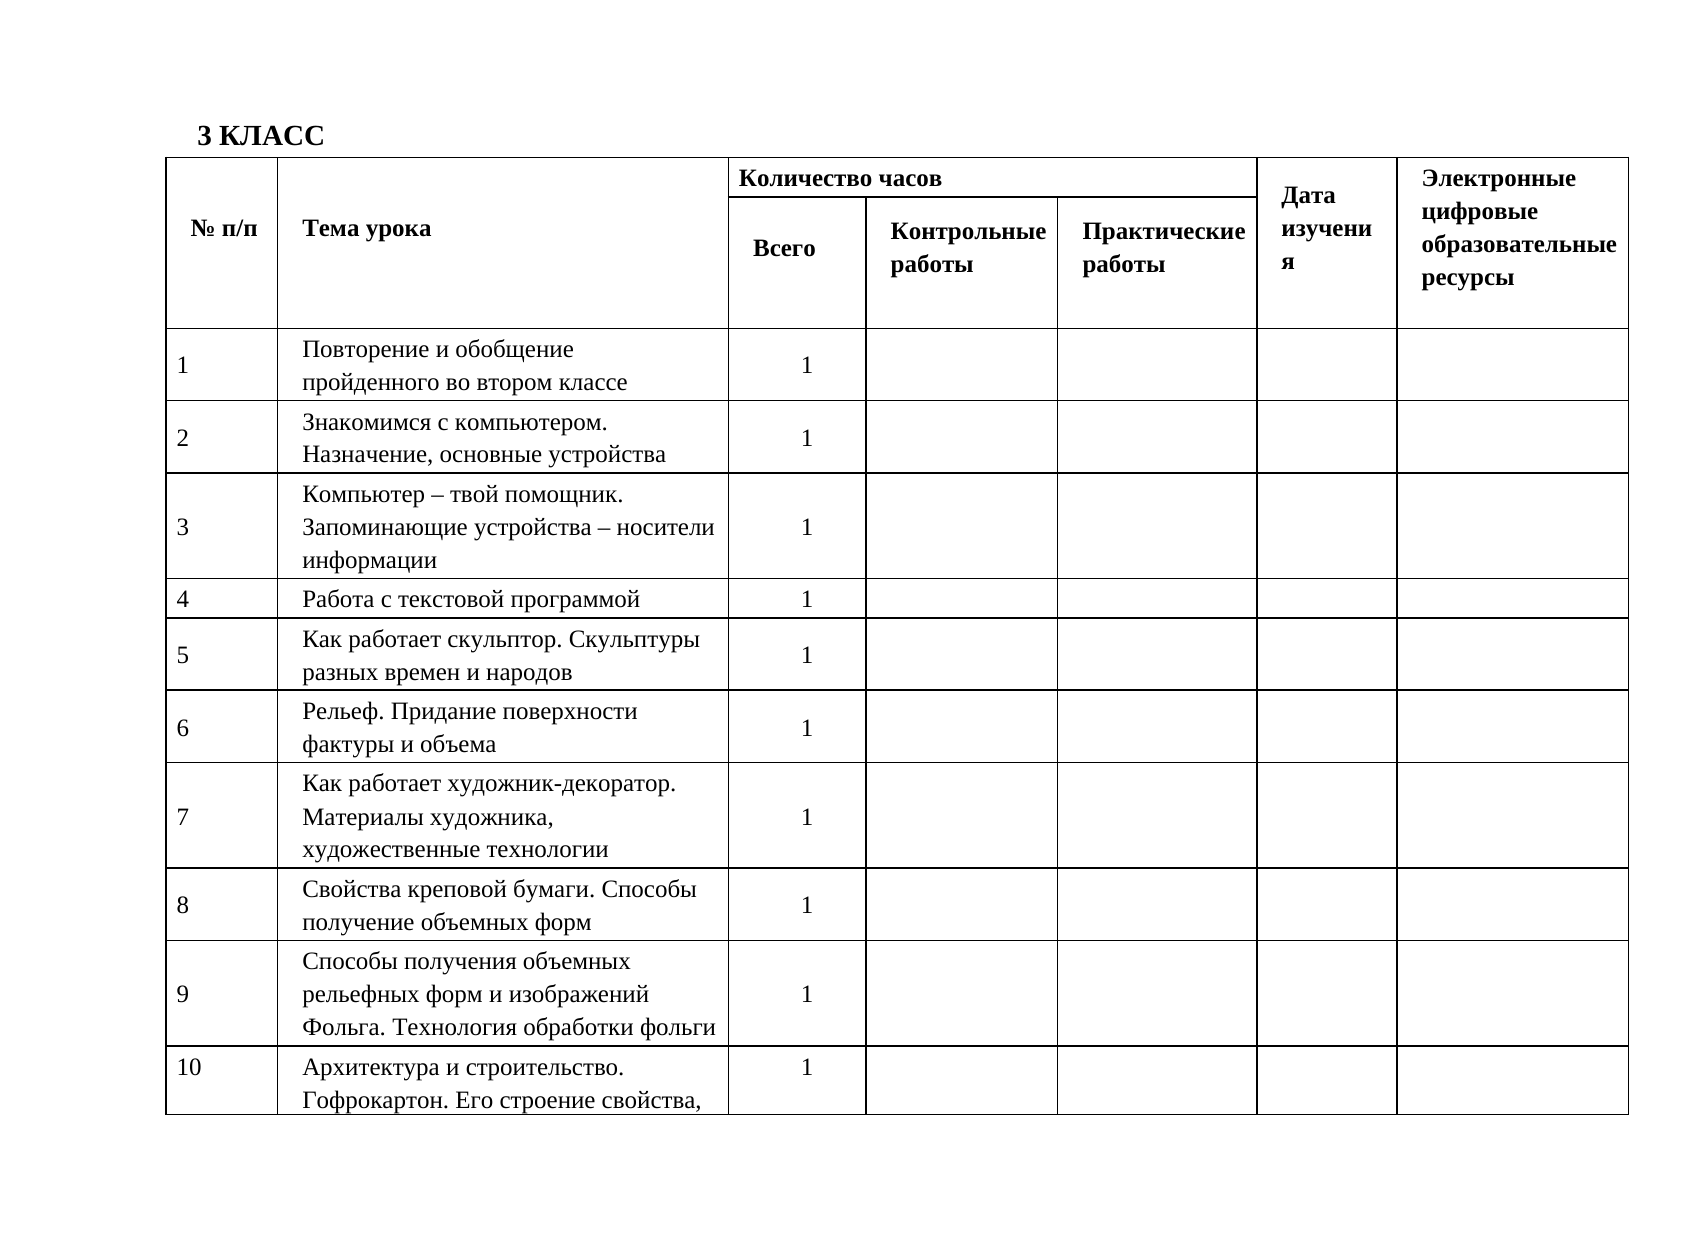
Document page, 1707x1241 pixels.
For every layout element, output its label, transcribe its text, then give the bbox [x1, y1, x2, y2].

table_cell [1058, 691, 1256, 762]
table_cell [1058, 869, 1256, 939]
table_cell [867, 474, 1057, 578]
table_cell Как работает скульптор. Скульптуры разных времен и народов [278, 619, 728, 689]
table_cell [278, 1047, 728, 1113]
table_cell Всего [729, 198, 865, 327]
table_cell [867, 579, 1057, 617]
table_cell 4 [167, 579, 277, 617]
table_cell [1058, 579, 1256, 617]
table_cell Практические работы [1058, 198, 1256, 327]
text 3 КЛАСС [190, 118, 1618, 152]
table_cell [867, 619, 1057, 689]
table_cell [1258, 941, 1396, 1045]
table_cell Работа с текстовой программой [278, 579, 728, 617]
table_cell [1058, 619, 1256, 689]
table_cell [1058, 941, 1256, 1045]
table_cell Контрольные работы [867, 198, 1057, 327]
table_header Дата изучения [1258, 158, 1396, 327]
table_cell 5 [167, 619, 277, 689]
table_cell [867, 869, 1057, 939]
table_header Количество часов [729, 158, 1256, 196]
table_cell 1 [729, 474, 865, 578]
table_cell [1398, 941, 1628, 1045]
table_cell Повторение и обобщение пройденного во втором классе [278, 329, 728, 400]
table_cell Как работает художник-декоратор. Материалы художника, художественные технологии [278, 763, 728, 867]
table_cell [1058, 329, 1256, 400]
table_cell [867, 401, 1057, 472]
table_cell 3 [167, 474, 277, 578]
table_cell [1398, 401, 1628, 472]
table_cell [1258, 401, 1396, 472]
table_cell [1398, 619, 1628, 689]
table_cell 1 [729, 579, 865, 617]
table_cell 1 [729, 401, 865, 472]
table_cell 6 [167, 691, 277, 762]
table_header Тема урока [278, 158, 728, 327]
table_cell 1 [729, 619, 865, 689]
table_cell [1258, 763, 1396, 867]
table_cell [1398, 474, 1628, 578]
table_header Электронные цифровые образовательные ресурсы [1398, 158, 1628, 327]
table_cell [1058, 1047, 1256, 1113]
table_cell [1258, 474, 1396, 578]
table_cell [867, 329, 1057, 400]
table_cell 1 [167, 329, 277, 400]
table_cell [867, 1047, 1057, 1113]
table_cell Способы получения объемных рельефных форм и изображений Фольга. Технология обработки фольги [278, 941, 728, 1045]
table_cell [867, 763, 1057, 867]
table_cell [1258, 579, 1396, 617]
table_cell 1 [729, 869, 865, 939]
table_cell [1258, 329, 1396, 400]
table_cell Знакомимся с компьютером. Назначение, основные устройства [278, 401, 728, 472]
table_cell [1398, 691, 1628, 762]
table_cell [1398, 763, 1628, 867]
table_cell Компьютер – твой помощник. Запоминающие устройства – носители информации [278, 474, 728, 578]
table_cell [1398, 579, 1628, 617]
table_cell 8 [167, 869, 277, 939]
table_header № п/п [167, 158, 277, 327]
table_cell [1398, 869, 1628, 939]
table_cell [1258, 619, 1396, 689]
table_cell 1 [729, 691, 865, 762]
table_cell [867, 691, 1057, 762]
table_cell [1058, 763, 1256, 867]
table_cell [1258, 1047, 1396, 1113]
table_cell 1 [729, 941, 865, 1045]
table_cell 1 [729, 1047, 865, 1113]
table_cell 1 [729, 763, 865, 867]
table_cell 9 [167, 941, 277, 1045]
table_cell 7 [167, 763, 277, 867]
table_cell [1058, 401, 1256, 472]
table_cell [1258, 869, 1396, 939]
table_cell [1258, 691, 1396, 762]
table_cell 10 [167, 1047, 277, 1113]
table_cell 2 [167, 401, 277, 472]
table_cell Рельеф. Придание поверхности фактуры и объема [278, 691, 728, 762]
table_cell 1 [729, 329, 865, 400]
table_cell [1398, 1047, 1628, 1113]
table_cell Свойства креповой бумаги. Способы получение объемных форм [278, 869, 728, 939]
table_cell [1398, 329, 1628, 400]
table_cell [1058, 474, 1256, 578]
table_cell [867, 941, 1057, 1045]
